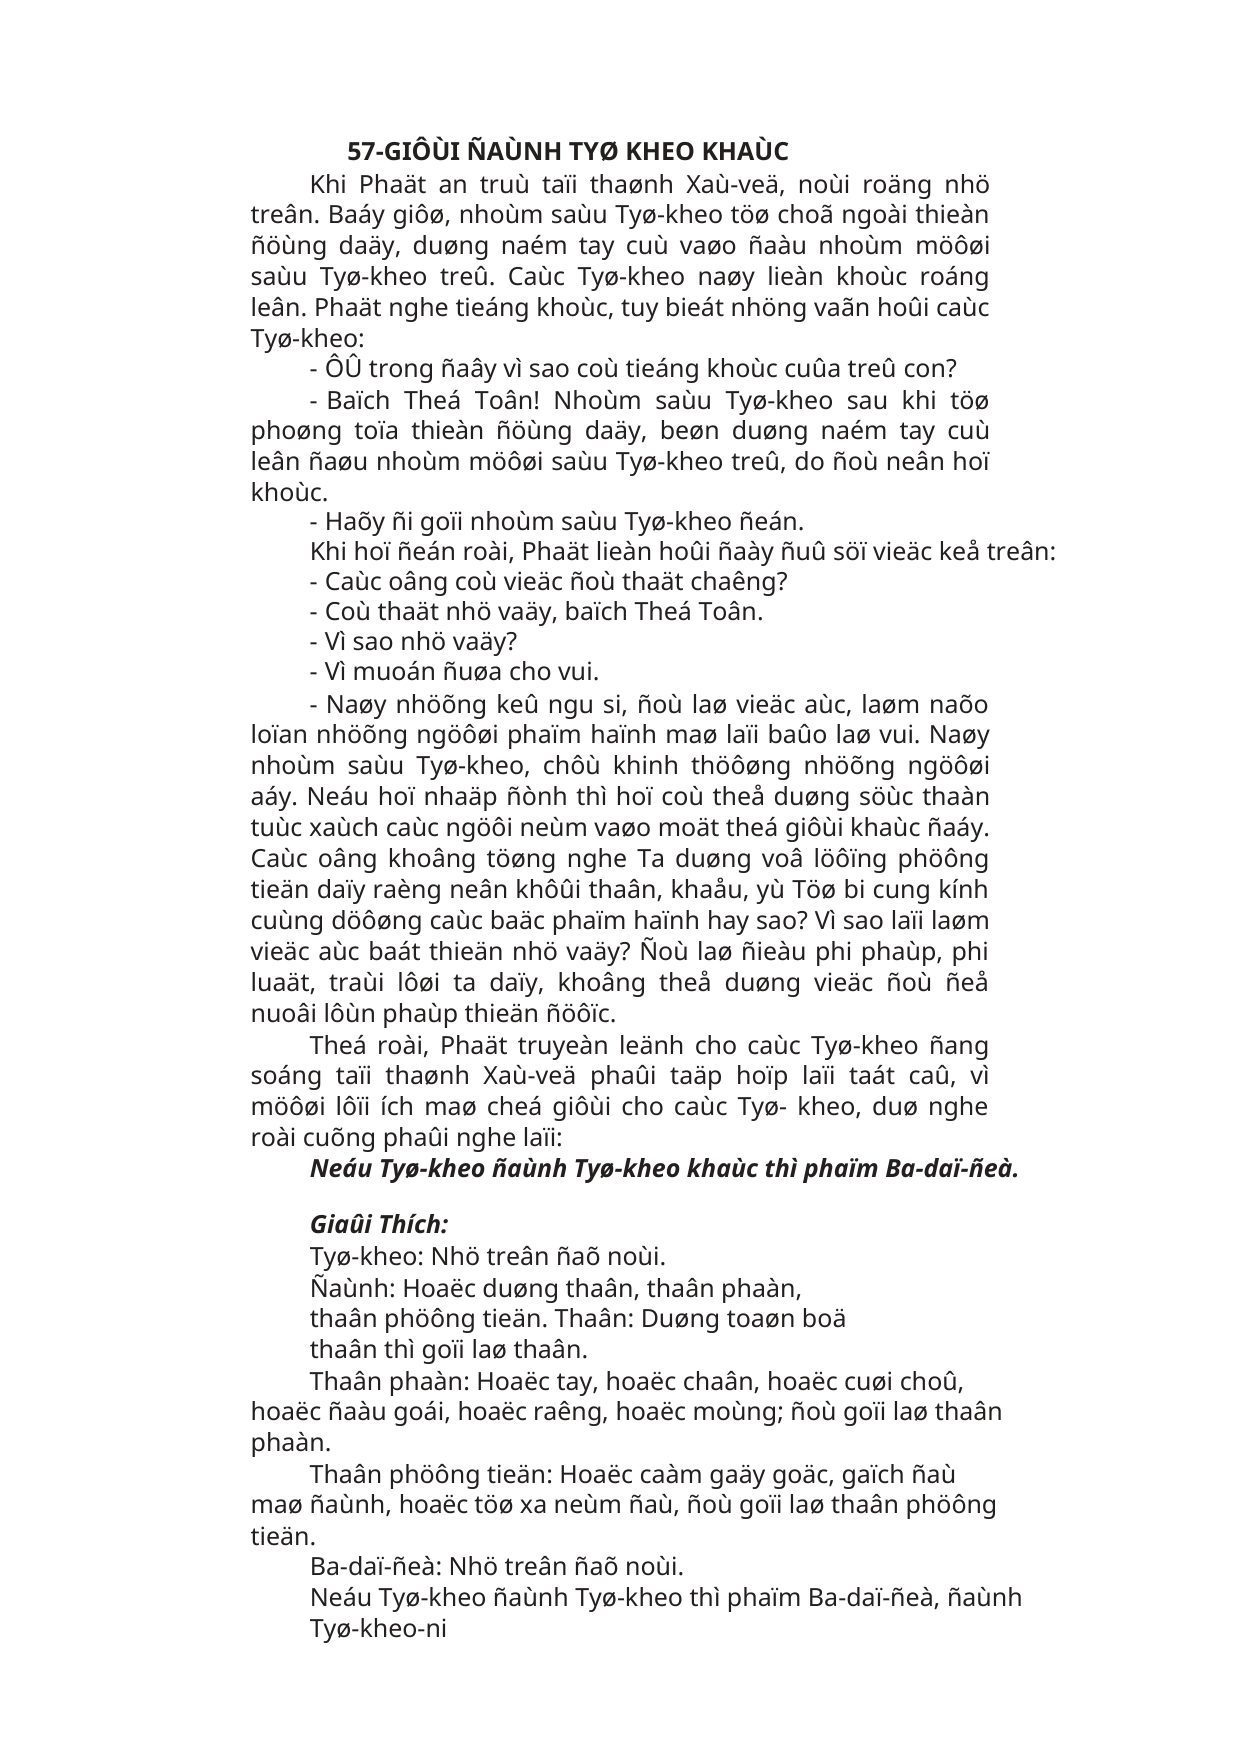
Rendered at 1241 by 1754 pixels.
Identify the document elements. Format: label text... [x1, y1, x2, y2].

list Baïch Theá Toân! Nhoùm saùu Tyø-kheo sau khi töø phoøng toïa thieàn ñöùng daäy, beøn duøng naém tay cuù leân ñaøu nhoùm möôøi saùu Tyø-kheo treû, do ñoù neân hoï khoùc. [250, 384, 990, 508]
list Vì sao nhö vaäy? [309, 626, 1065, 656]
text Ñaùnh: Hoaëc duøng thaân, thaân phaàn, thaân phöông tieän. Thaân: Duøng toaøn boä thaân thì goïi laø thaân. [309, 1273, 858, 1366]
text Khi Phaät an truù taïi thaønh Xaù-veä, noùi roäng nhö treân. Baáy giôø, nhoùm saùu Tyø-kheo töø choã ngoài thieàn ñöùng daäy, duøng naém tay cuù vaøo ñaàu nhoùm möôøi saùu Tyø-kheo treû. Caùc Tyø-kheo naøy lieàn khoùc roáng leân. Phaät nghe tieáng khoùc, tuy bieát nhöng vaãn hoûi caùc Tyø-kheo: [250, 168, 990, 355]
list Vì muoán ñuøa cho vui. [309, 656, 1065, 687]
text Khi hoï ñeán roài, Phaät lieàn hoûi ñaày ñuû söï vieäc keå treân: [309, 536, 1065, 566]
text Neáu Tyø-kheo ñaùnh Tyø-kheo thì phaïm Ba-daï-ñeà, ñaùnh Tyø-kheo-ni [309, 1581, 1065, 1644]
list Haõy ñi goïi nhoùm saùu Tyø-kheo ñeán. [309, 508, 1065, 536]
text Giaûi Thích: [309, 1209, 1065, 1240]
list Naøy nhöõng keû ngu si, ñoù laø vieäc aùc, laøm naõo loïan nhöõng ngöôøi phaïm haïnh maø laïi baûo laø vui. Naøy nhoùm saùu Tyø-kheo, chôù khinh thöôøng nhöõng ngöôøi aáy. Neáu hoï nhaäp ñònh thì hoï coù theå duøng söùc thaàn tuùc xaùch caùc ngöôi neùm vaøo moät theá giôùi khaùc ñaáy. Caùc oâng khoâng töøng nghe Ta duøng voâ löôïng phöông tieän daïy raèng neân khôûi thaân, khaåu, yù Töø bi cung kính cuùng döôøng caùc baäc phaïm haïnh hay sao? Vì sao laïi laøm vieäc aùc baát thieän nhö vaäy? Ñoù laø ñieàu phi phaùp, phi luaät, traùi lôøi ta daïy, khoâng theå duøng vieäc ñoù ñeå nuoâi lôùn phaùp thieän ñöôïc. [250, 688, 990, 1030]
text Thaân phöông tieän: Hoaëc caàm gaäy goäc, gaïch ñaù maø ñaùnh, hoaëc töø xa neùm ñaù, ñoù goïi laø thaân phöông tieän. [250, 1459, 1003, 1552]
list Coù thaät nhö vaäy, baïch Theá Toân. [309, 596, 1065, 626]
text Thaân phaàn: Hoaëc tay, hoaëc chaân, hoaëc cuøi choû, hoaëc ñaàu goái, hoaëc raêng, hoaëc moùng; ñoù goïi laø thaân phaàn. [250, 1366, 1003, 1459]
text Ba-daï-ñeà: Nhö treân ñaõ noùi. [309, 1552, 1065, 1581]
text Theá roài, Phaät truyeàn leänh cho caùc Tyø-kheo ñang soáng taïi thaønh Xaù-veä phaûi taäp hoïp laïi taát caû, vì möôøi lôïi ích maø cheá giôùi cho caùc Tyø- kheo, duø nghe roài cuõng phaûi nghe laïi: [250, 1030, 990, 1154]
text Neáu Tyø-kheo ñaùnh Tyø-kheo khaùc thì phaïm Ba-daï-ñeà. [309, 1154, 1065, 1183]
title 57-GIÔÙI ÑAÙNH TYØ KHEO KHAÙC [347, 133, 1065, 167]
list ÔÛ trong ñaây vì sao coù tieáng khoùc cuûa treû con? [309, 355, 1065, 383]
text Tyø-kheo: Nhö treân ñaõ noùi. [309, 1240, 1065, 1272]
list Caùc oâng coù vieäc ñoù thaät chaêng? [309, 566, 1065, 596]
